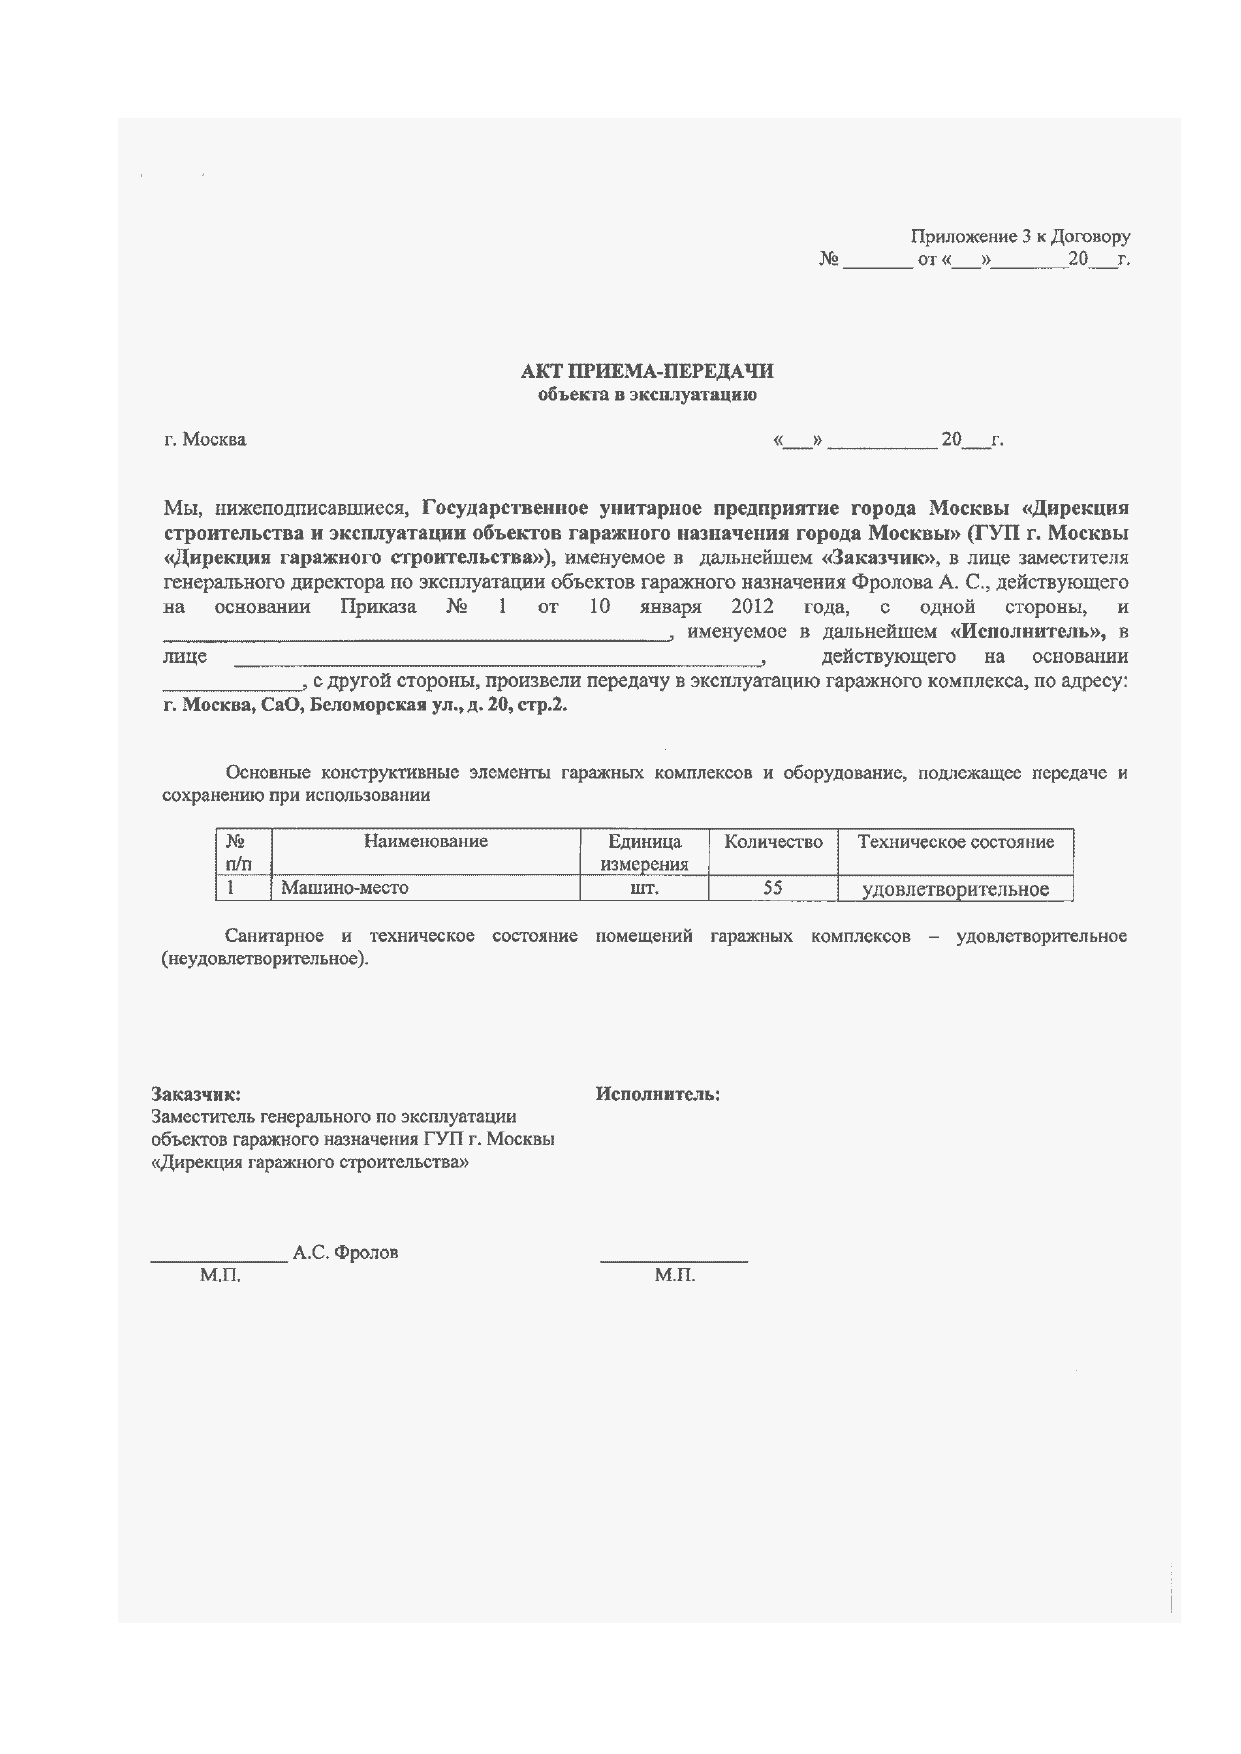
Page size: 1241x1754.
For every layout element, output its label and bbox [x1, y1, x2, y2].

picture [118, 118, 1182, 1623]
